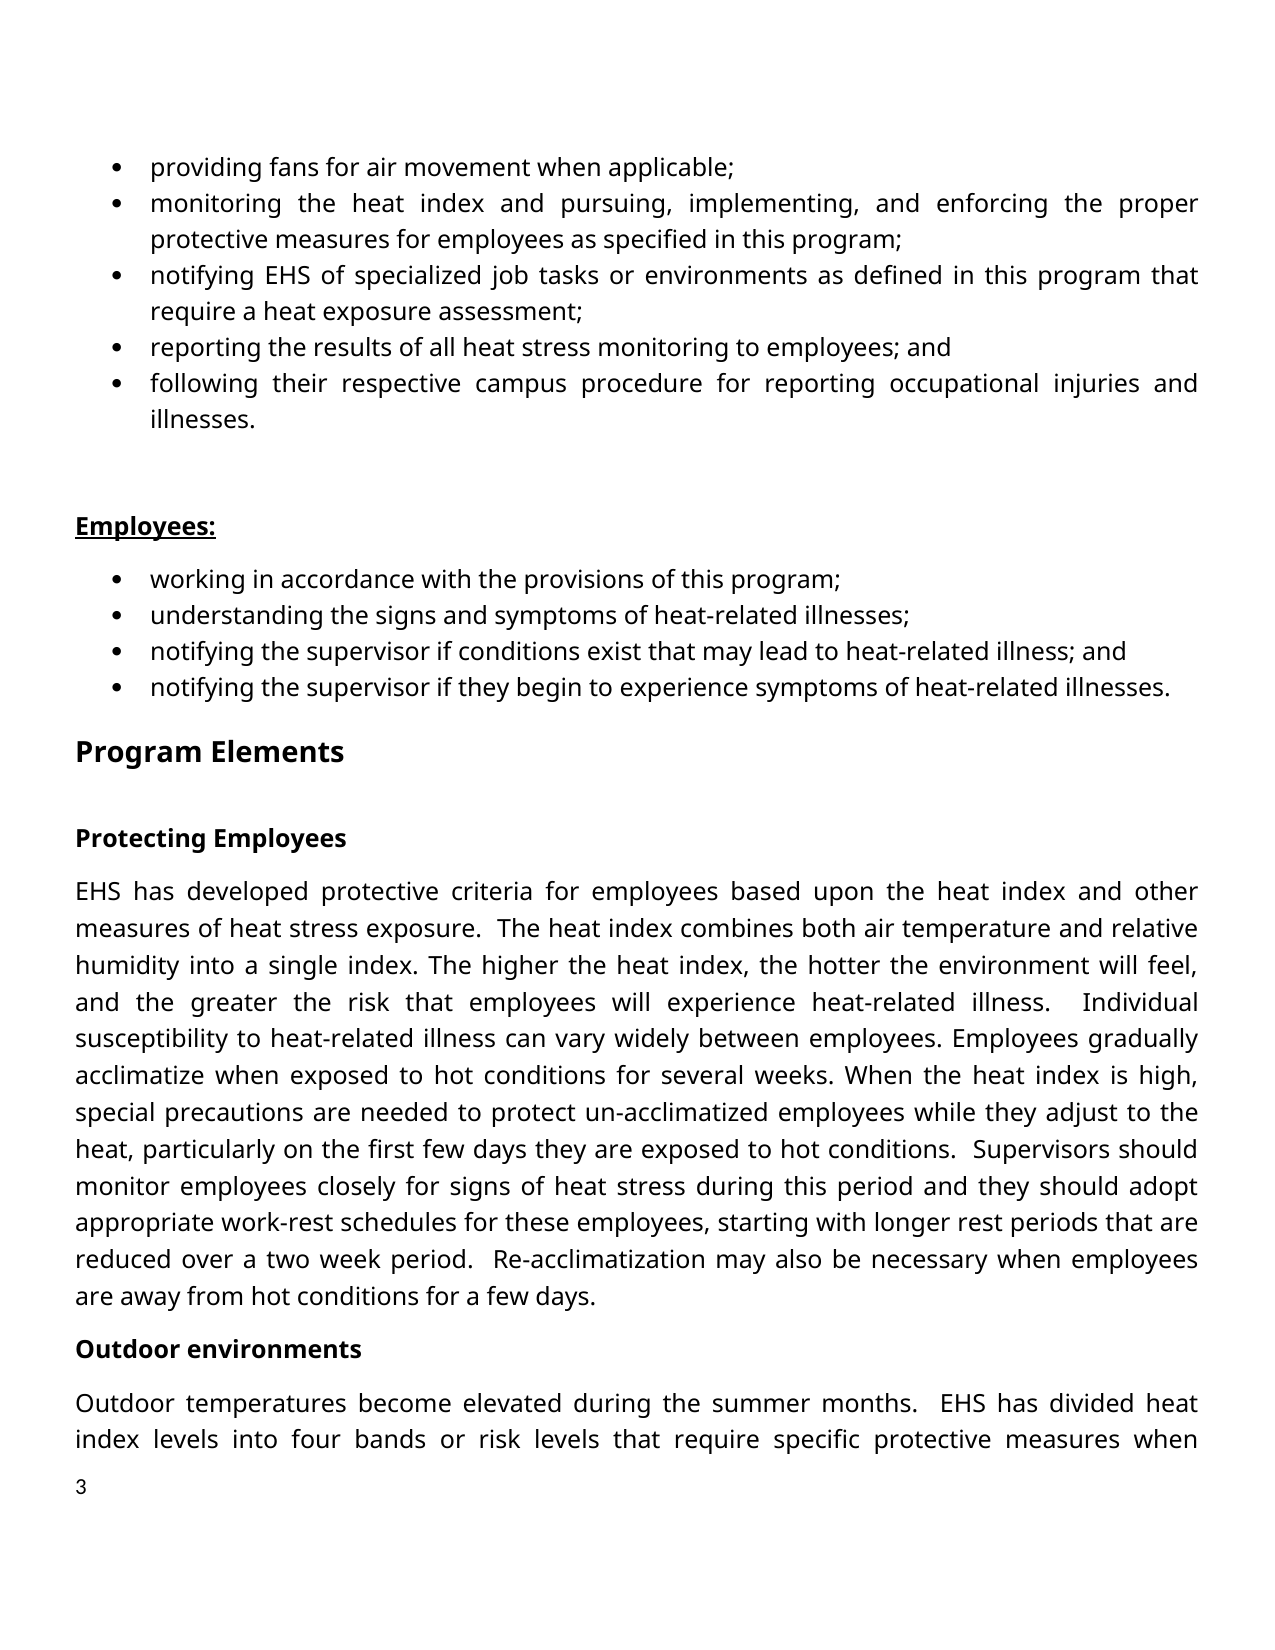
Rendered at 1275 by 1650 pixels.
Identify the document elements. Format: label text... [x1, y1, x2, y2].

list notifying the supervisor if conditions exist that may lead to heat-related illness; and [112, 634, 1200, 668]
list working in accordance with the provisions of this program; [112, 562, 1200, 596]
list understanding the signs and symptoms of heat-related illnesses; [112, 598, 1200, 632]
text Employees: [75, 508, 1200, 542]
list notifying the supervisor if they begin to experience symptoms of heat-related illnesses. [112, 670, 1200, 704]
list reporting the results of all heat stress monitoring to employees; and [112, 330, 1200, 364]
list notifying EHS of specialized job tasks or environments as defined in this program that require a heat exposure assessment; [112, 258, 1200, 328]
list providing fans for air movement when applicable; [112, 150, 1200, 184]
text Outdoor environments [75, 1332, 1200, 1366]
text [75, 1385, 1200, 1456]
list monitoring the heat index and pursuing, implementing, and enforcing the proper protective measures for employees as specified in this program; [112, 186, 1200, 256]
subtitle Program Elements [75, 731, 1200, 771]
text Protecting Employees [75, 821, 1200, 854]
list following their respective campus procedure for reporting occupational injuries and illnesses. [112, 366, 1200, 436]
text EHS has developed protective criteria for employees based upon the heat index and other measures of heat stress exposure. The heat index combines both air temperature and relative humidity into a single index. The higher the heat index, the hotter the environment will feel, and the greater the risk that employees will experience heat-related illness. Individual susceptibility to heat-related illness can vary widely between employees. Employees gradually acclimatize when exposed to hot conditions for several weeks. When the heat index is high, special precautions are needed to protect un-acclimatized employees while they adjust to the heat, particularly on the first few days they are exposed to hot conditions. Supervisors should monitor employees closely for signs of heat stress during this period and they should adopt appropriate work-rest schedules for these employees, starting with longer rest periods that are reduced over a two week period. Re-acclimatization may also be necessary when employees are away from hot conditions for a few days. [75, 874, 1200, 1312]
